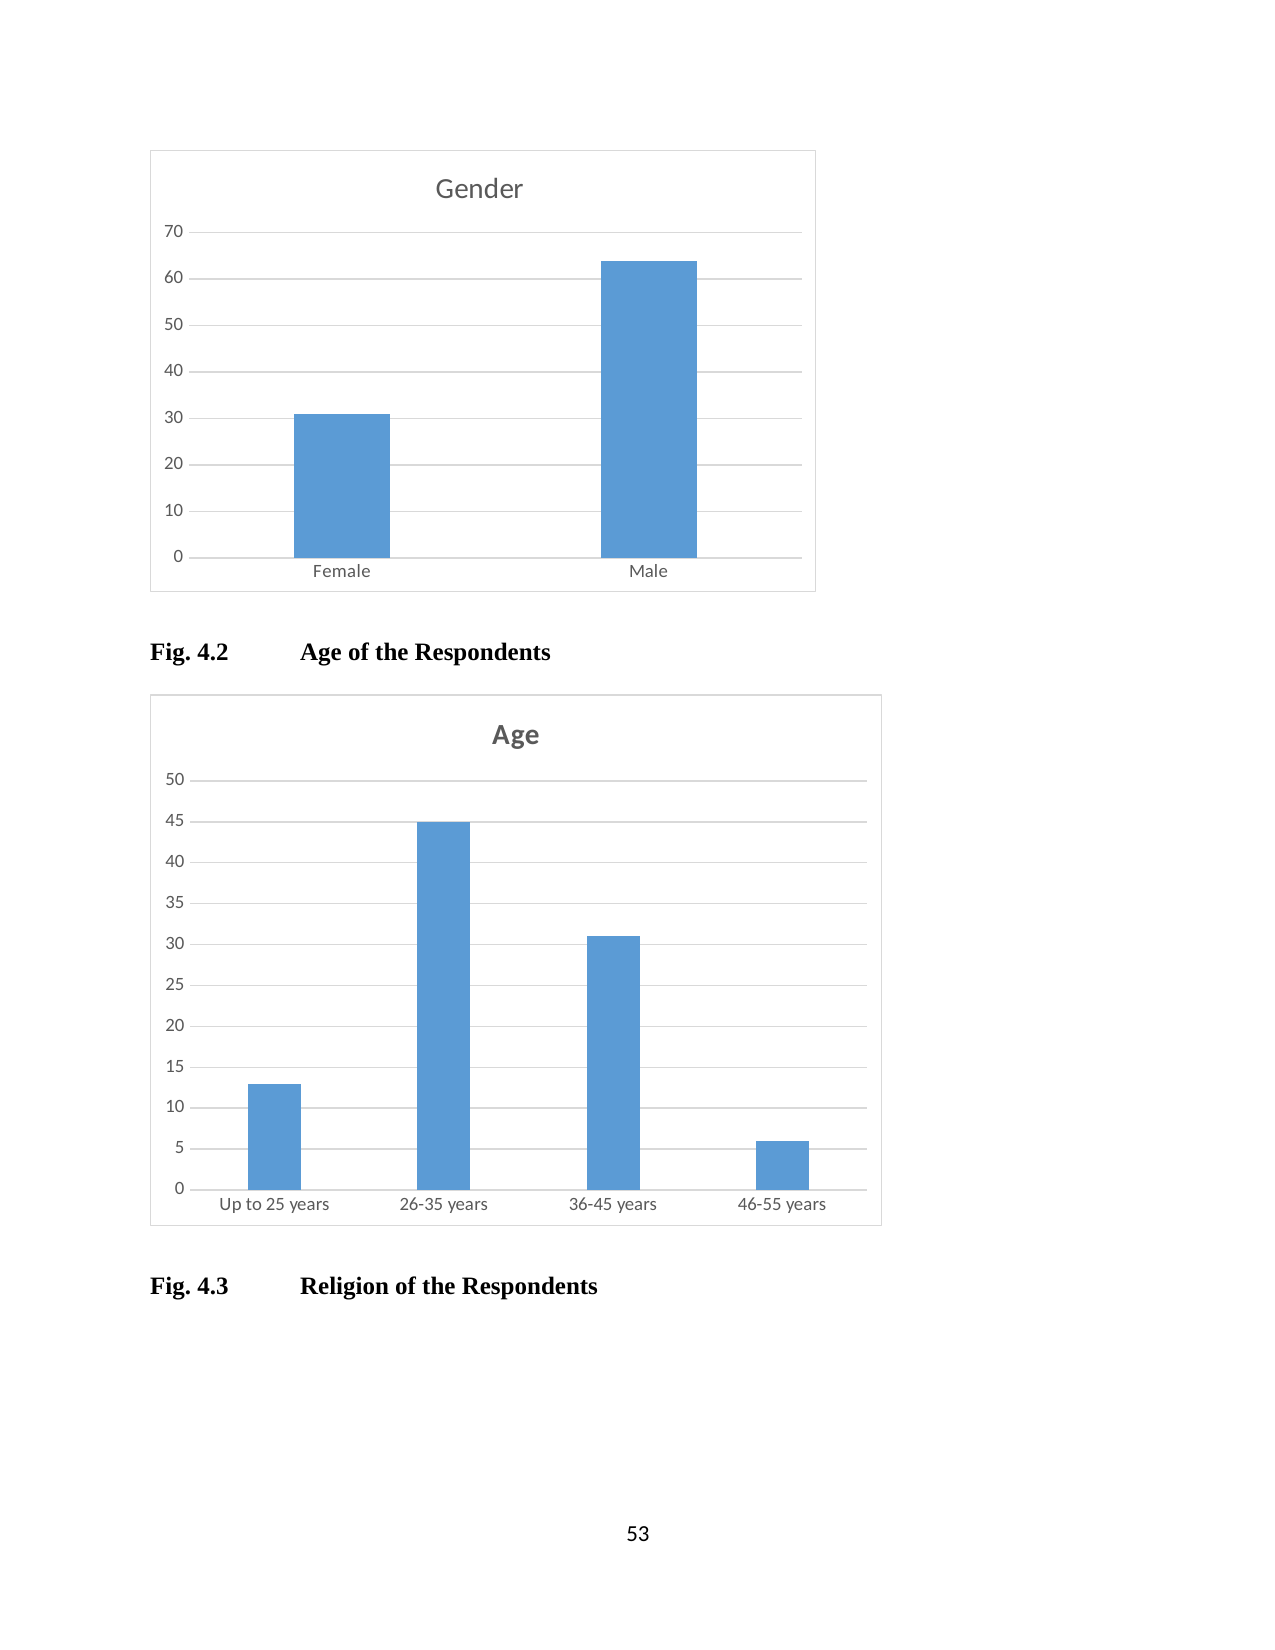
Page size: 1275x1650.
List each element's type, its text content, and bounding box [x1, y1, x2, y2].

text Fig. 4.3 Religion of the Respondents [150, 1271, 1125, 1299]
text Fig. 4.2 Age of the Respondents [150, 637, 1125, 666]
